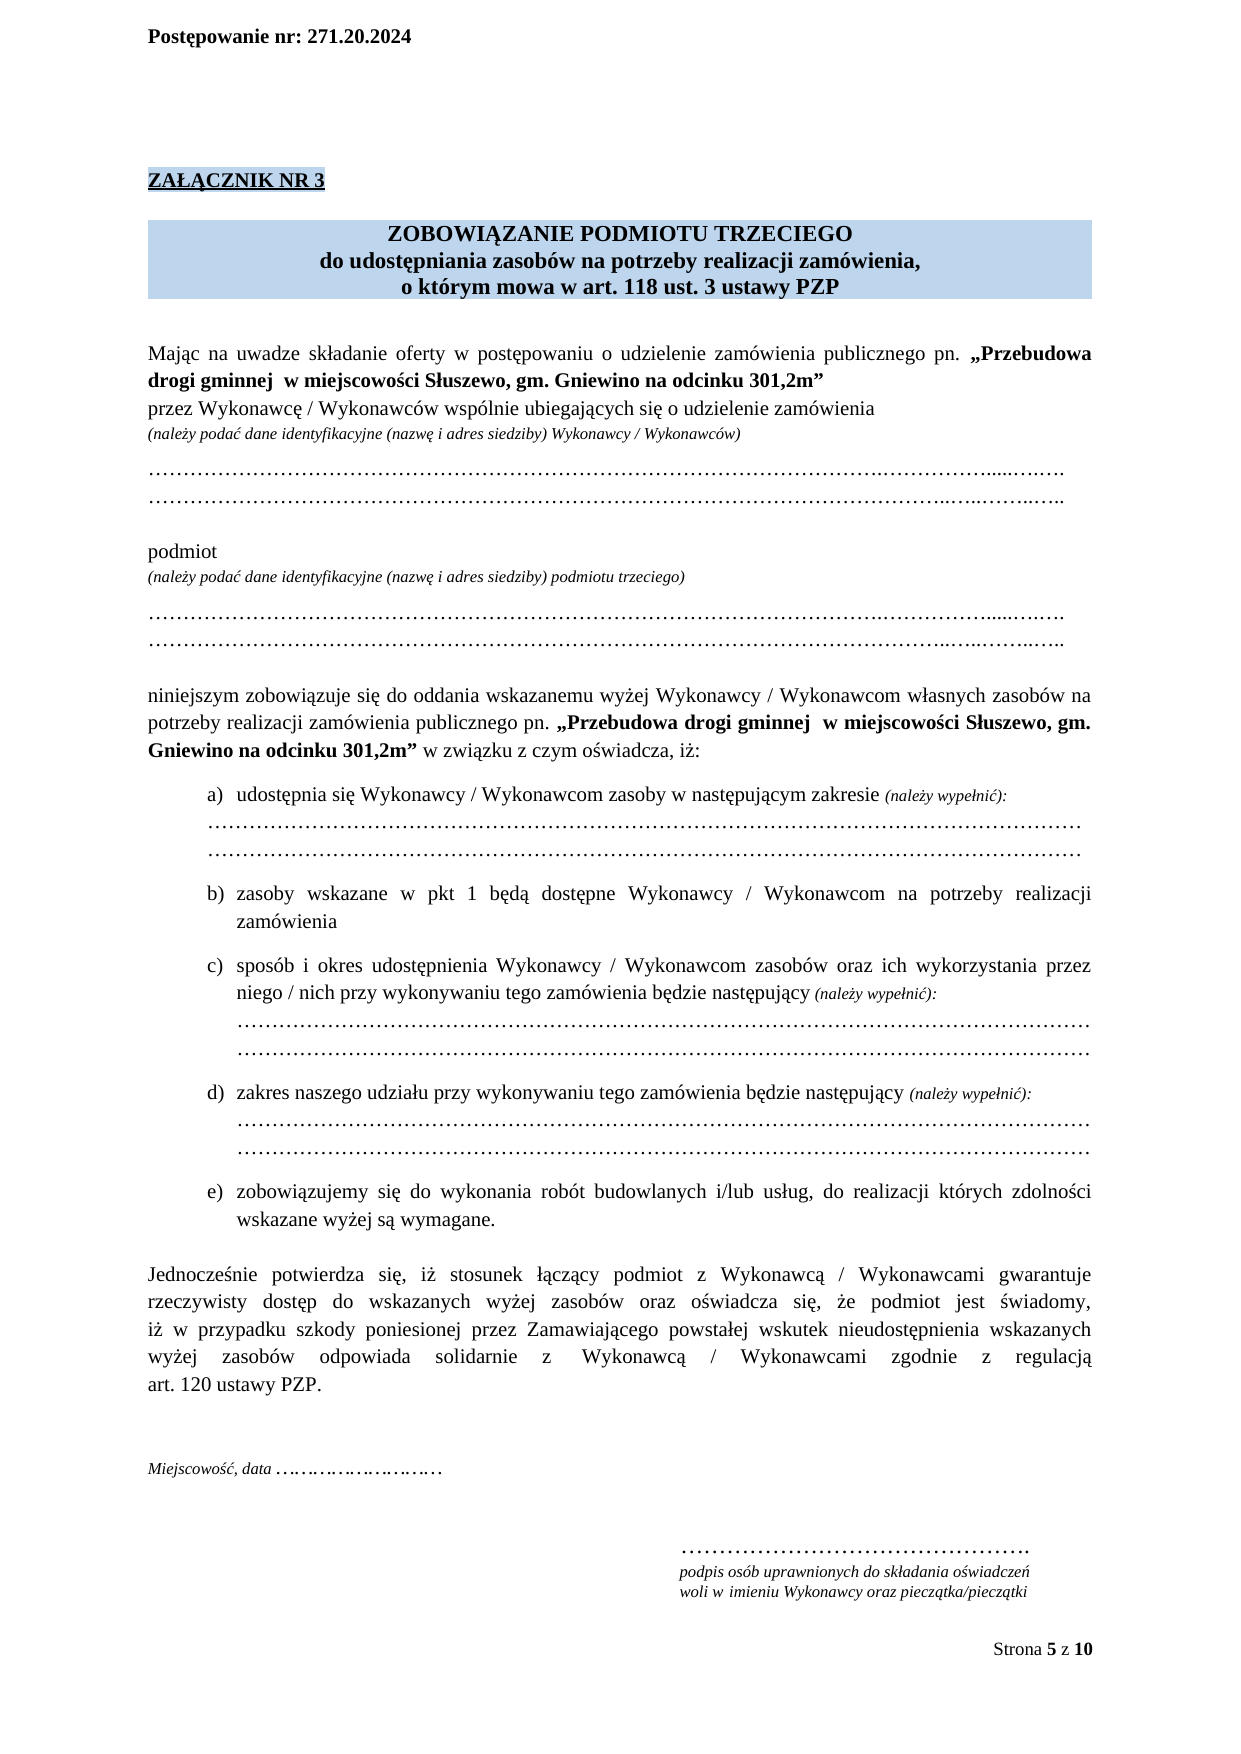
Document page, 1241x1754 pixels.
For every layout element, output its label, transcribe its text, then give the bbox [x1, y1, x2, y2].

text przez Wykonawcę / Wykonawców wspólnie ubiegających się o udzielenie zamówienia [148, 396, 1092, 420]
text ZAŁĄCZNIK NR 3 [148, 167, 325, 188]
text ………………………………………………………………………………………………………………………………………………………………………………………………………………………… [236, 1107, 1092, 1159]
text …………………………………………………………………………………………….…………….....….…. [148, 456, 1092, 480]
text …………………………………………………………………………………………….…………….....….…. [148, 600, 1092, 624]
text ………………………………………. [443, 1532, 1092, 1558]
text (należy podać dane identyfikacyjne (nazwę i adres siedziby) Wykonawcy / Wykonawców) [148, 423, 1092, 443]
text do udostępniania zasobów na potrzeby realizacji zamówienia, o którym mowa w art. 118 ust. 3 ustawy PZP [148, 247, 1092, 299]
text Mając na uwadze składanie oferty w postępowaniu o udzielenie zamówienia publicznego pn. „Przebudowa drogi gminnej w miejscowości Słuszewo, gm. Gniewino na odcinku 301,2m” [148, 341, 1092, 392]
text podmiot [148, 539, 1092, 563]
text niniejszym zobowiązuje się do oddania wskazanemu wyżej Wykonawcy / Wykonawcom własnych zasobów na potrzeby realizacji zamówienia publicznego pn. „Przebudowa drogi gminnej w miejscowości Słuszewo, gm. Gniewino na odcinku 301,2m” w związku z czym oświadcza, iż: [148, 682, 1092, 762]
text podpis osób uprawnionych do składania oświadczeń [679, 1562, 1092, 1581]
text Miejscowość, data ……………………… [148, 1455, 1092, 1479]
list udostępnia się Wykonawcy / Wykonawcom zasoby w następującym zakresie (należy wypełnić): [207, 782, 1092, 806]
text ……………………………………………………………………………………………………..…..……..….. [148, 484, 1092, 508]
text (należy podać dane identyfikacyjne (nazwę i adres siedziby) podmiotu trzeciego) [148, 567, 1092, 586]
text Jednocześnie potwierdza się, iż stosunek łączący podmiot z Wykonawcą / Wykonawcami gwarantuje rzeczywisty dostęp do wskazanych wyżej zasobów oraz oświadcza się, że podmiot jest świadomy, iż w przypadku szkody poniesionej przez Zamawiającego powstałej wskutek nieudostępnienia wskazanych wyżej zasobów odpowiada solidarnie z Wykonawcą / Wykonawcami zgodnie z regulacją art. 120 ustawy PZP. [148, 1262, 1092, 1396]
text ……………………………………………………………………………………………………..…..……..….. [148, 627, 1092, 651]
list zakres naszego udziału przy wykonywaniu tego zamówienia będzie następujący (należy wypełnić): [207, 1079, 1092, 1104]
text ……………………………………………………………………………………………………………………………………………………………………………………………………………………………… [207, 809, 1092, 861]
list zasoby wskazane w pkt 1 będą dostępne Wykonawcy / Wykonawcom na potrzeby realizacji zamówienia [207, 881, 1092, 933]
text ………………………………………………………………………………………………………………………………………………………………………………………………………………………… [236, 1008, 1092, 1059]
list sposób i okres udostępnienia Wykonawcy / Wykonawcom zasobów oraz ich wykorzystania przez niego / nich przy wykonywaniu tego zamówienia będzie następujący (należy wypełnić): [207, 953, 1092, 1004]
text woli w imieniu Wykonawcy oraz pieczątka/pieczątki [679, 1581, 1092, 1601]
text ZOBOWIĄZANIE PODMIOTU TRZECIEGO [148, 220, 1092, 247]
list zobowiązujemy się do wykonania robót budowlanych i/lub usług, do realizacji których zdolności wskazane wyżej są wymagane. [207, 1179, 1092, 1231]
